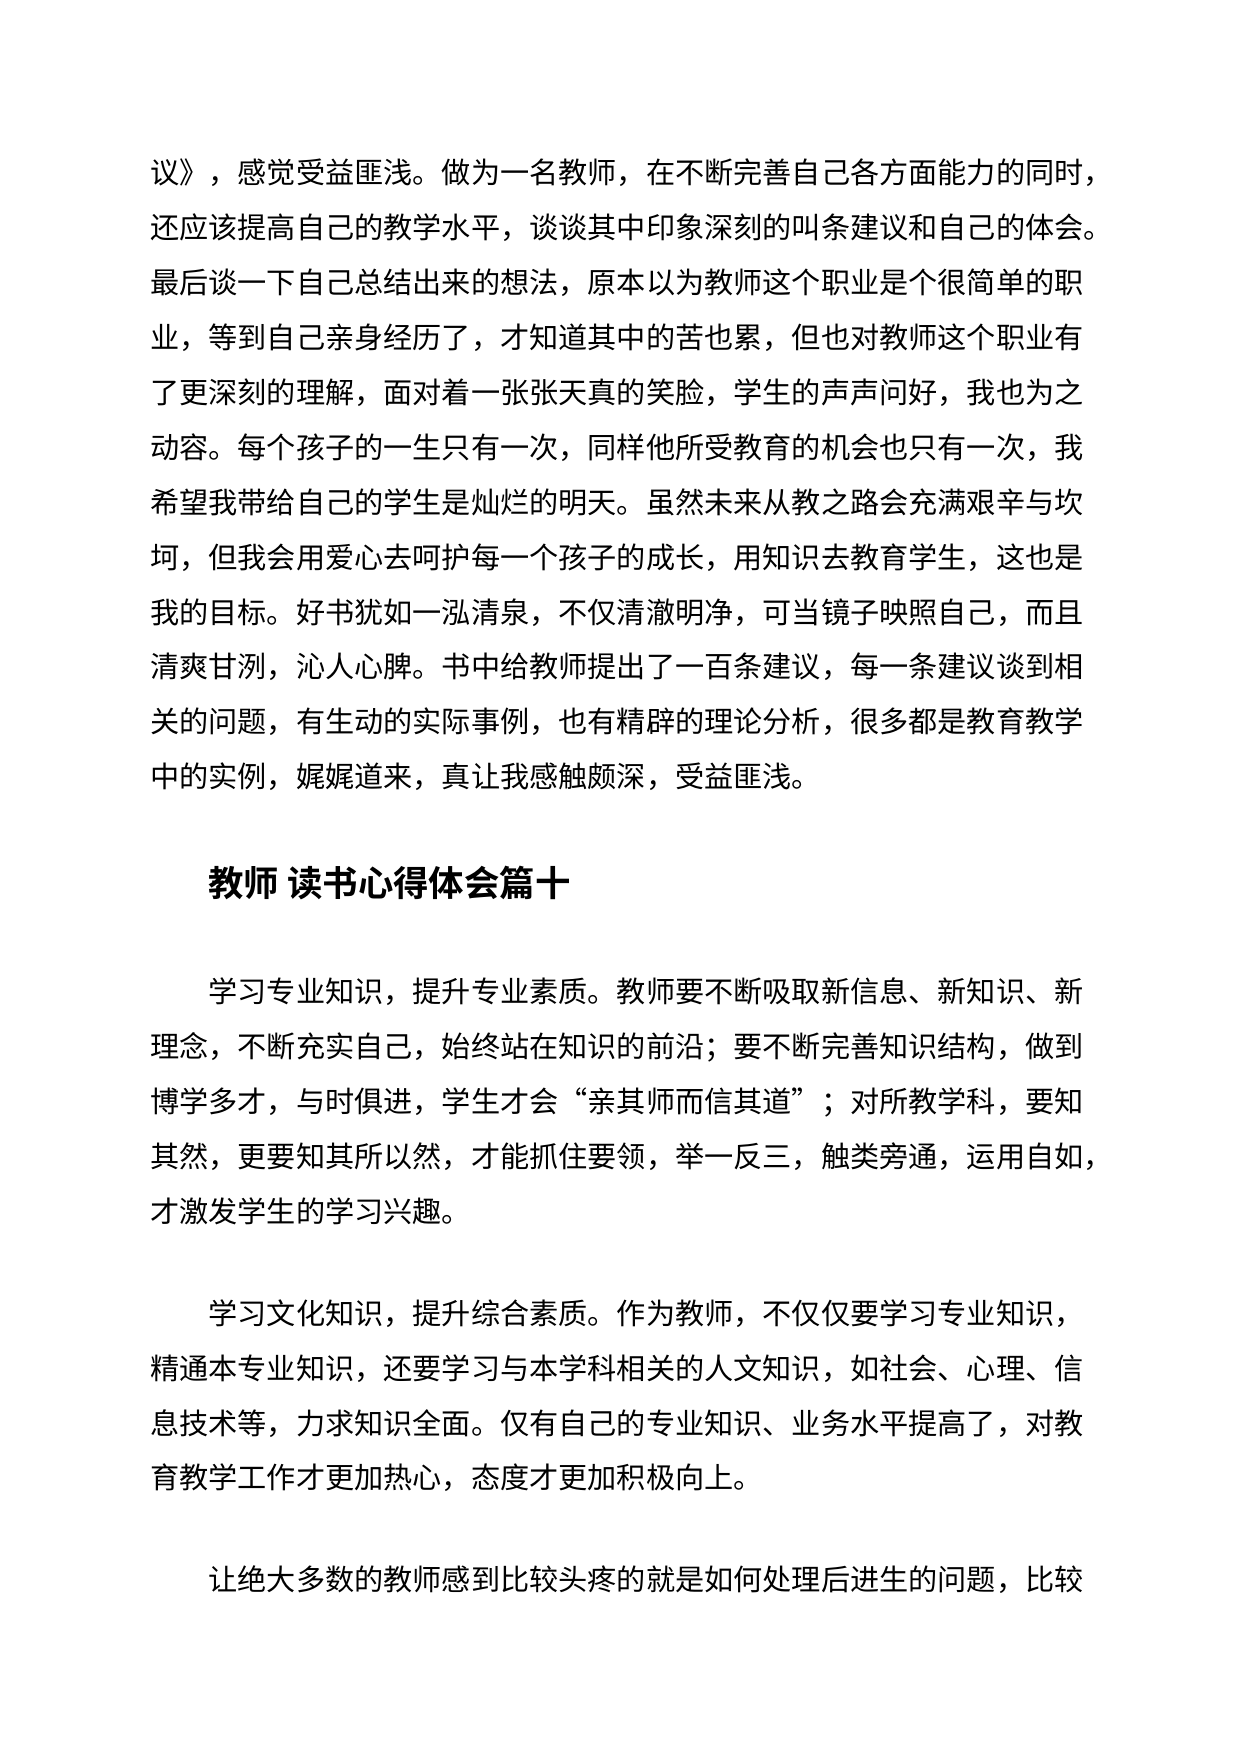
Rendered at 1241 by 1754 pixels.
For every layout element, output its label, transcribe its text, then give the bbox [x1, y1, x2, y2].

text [150, 1557, 1090, 1599]
text 教师 读书心得体会篇十 [150, 856, 1090, 907]
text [150, 150, 1090, 796]
text 学习文化知识，提升综合素质。作为教师，不仅仅要学习专业知识，精通本专业知识，还要学习与本学科相关的人文知识，如社会、心理、信息技术等，力求知识全面。仅有自己的专业知识、业务水平提高了，对教育教学工作才更加热心，态度才更加积极向上。 [150, 1290, 1090, 1497]
text 学习专业知识，提升专业素质。教师要不断吸取新信息、新知识、新理念，不断充实自己，始终站在知识的前沿；要不断完善知识结构，做到博学多才，与时俱进，学生才会“亲其师而信其道”；对所教学科，要知其然，更要知其所以然，才能抓住要领，举一反三，触类旁通，运用自如，才激发学生的学习兴趣。 [150, 969, 1090, 1231]
